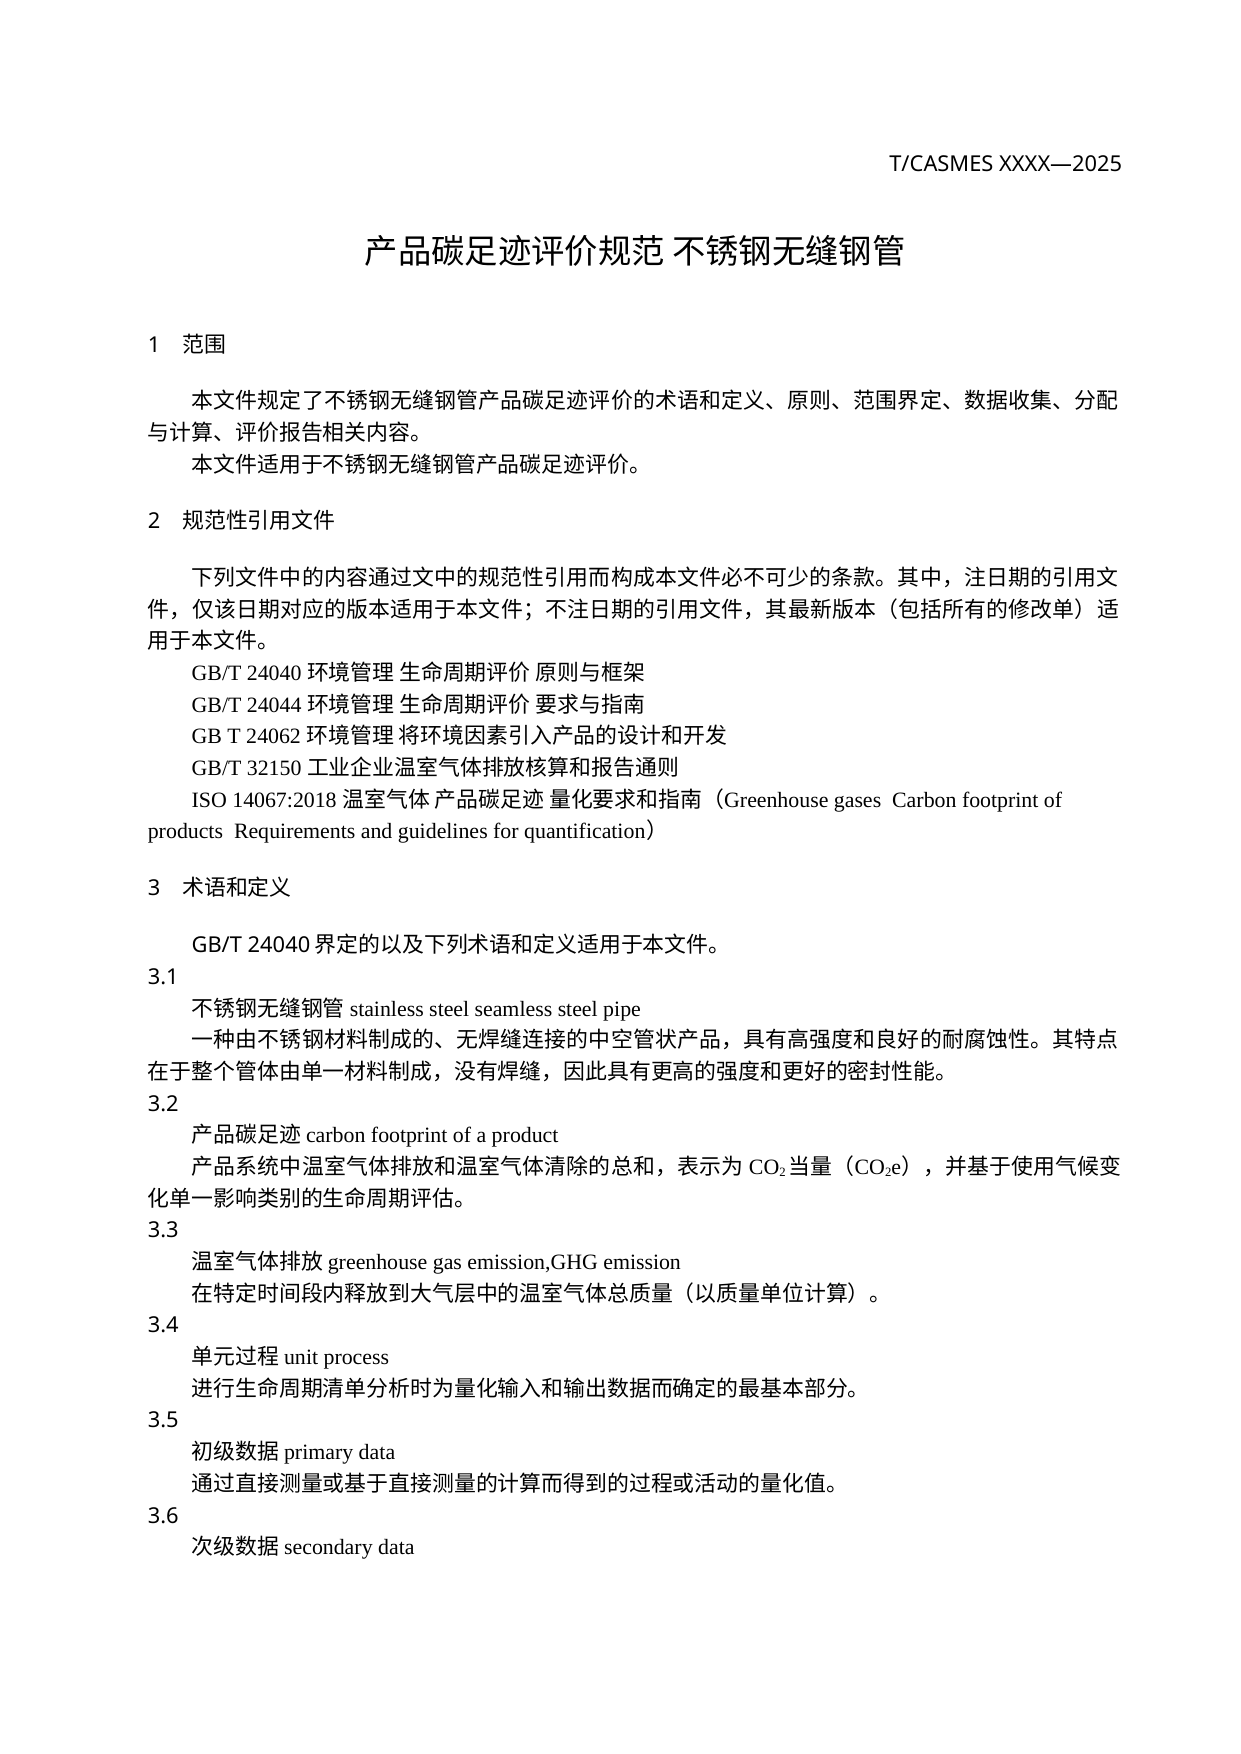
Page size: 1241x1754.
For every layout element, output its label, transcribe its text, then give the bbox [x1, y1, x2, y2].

text 单元过程 unit process [148, 1307, 1122, 1371]
text 范围 [148, 327, 1122, 358]
text 产品碳足迹 carbon footprint of a product [148, 1086, 1122, 1149]
text ISO 14067:2018 温室气体 产品碳足迹 量化要求和指南（Greenhouse gases Carbon footprint of products Requirements and guidelines for quantification） [148, 782, 1122, 845]
text 温室气体排放 greenhouse gas emission,GHG emission [148, 1212, 1122, 1276]
text GB/T 32150 工业企业温室气体排放核算和报告通则 [148, 750, 1122, 782]
text GB/T 24040 环境管理 生命周期评价 原则与框架 [148, 655, 1122, 687]
text 本文件适用于不锈钢无缝钢管产品碳足迹评价。 [148, 447, 1122, 478]
text 进行生命周期清单分析时为量化输入和输出数据而确定的最基本部分。 [148, 1371, 1122, 1402]
text 在特定时间段内释放到大气层中的温室气体总质量（以质量单位计算）。 [148, 1276, 1122, 1307]
text 通过直接测量或基于直接测量的计算而得到的过程或活动的量化值。 [148, 1466, 1122, 1498]
text 一种由不锈钢材料制成的、无焊缝连接的中空管状产品，具有高强度和良好的耐腐蚀性。其特点在于整个管体由单一材料制成，没有焊缝，因此具有更高的强度和更好的密封性能。 [148, 1022, 1122, 1086]
text 次级数据 secondary data [148, 1498, 1122, 1561]
text GB/T 24044 环境管理 生命周期评价 要求与指南 [148, 687, 1122, 718]
text 不锈钢无缝钢管 stainless steel seamless steel pipe [148, 959, 1122, 1022]
text 产品系统中温室气体排放和温室气体清除的总和，表示为CO2当量（CO2e），并基于使用气候变化单一影响类别的生命周期评估。 [148, 1149, 1122, 1212]
text 初级数据 primary data [148, 1402, 1122, 1466]
text GB T 24062 环境管理 将环境因素引入产品的设计和开发 [148, 718, 1122, 750]
text 本文件规定了不锈钢无缝钢管产品碳足迹评价的术语和定义、原则、范围界定、数据收集、分配与计算、评价报告相关内容。 [148, 383, 1122, 447]
text 术语和定义 [148, 870, 1122, 902]
text 规范性引用文件 [148, 503, 1122, 535]
